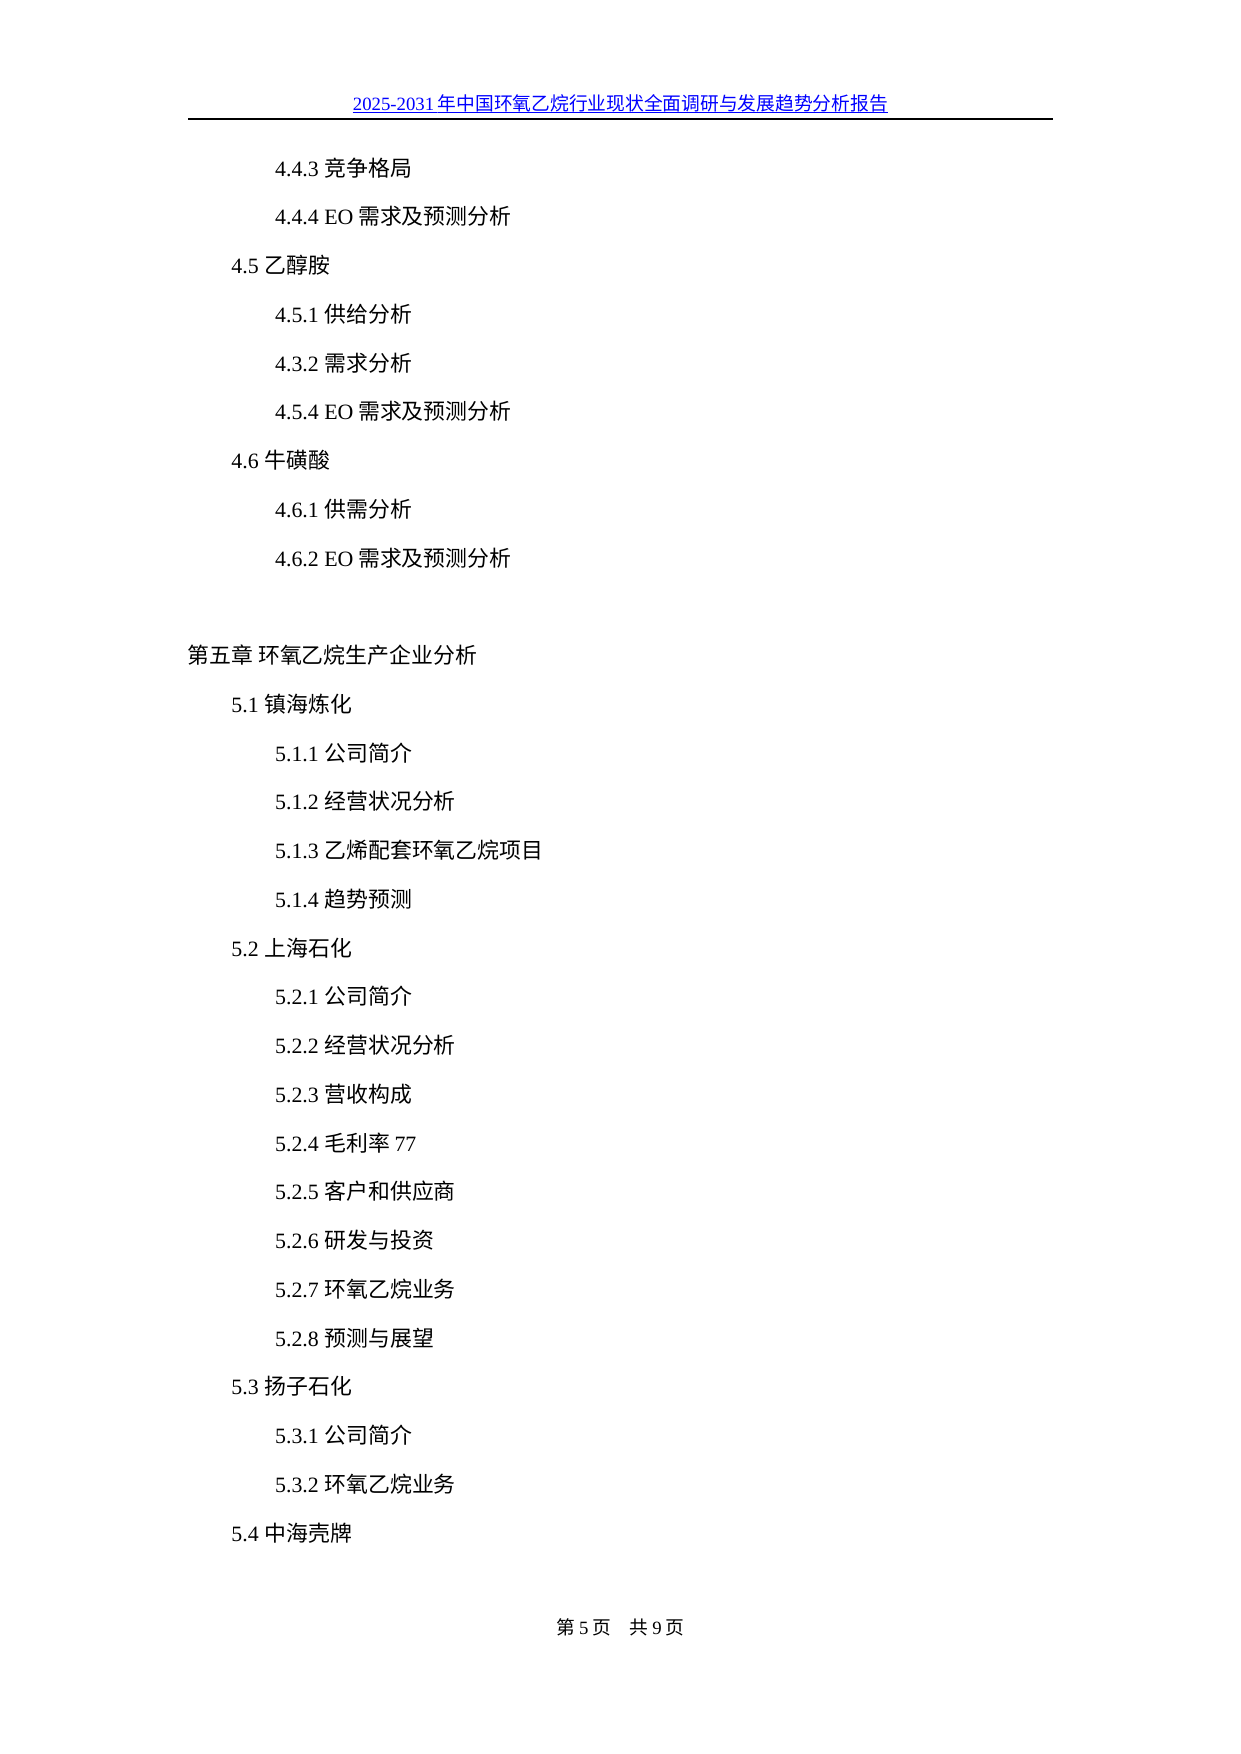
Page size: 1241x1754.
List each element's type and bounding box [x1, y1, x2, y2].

text [187, 150, 1053, 1548]
